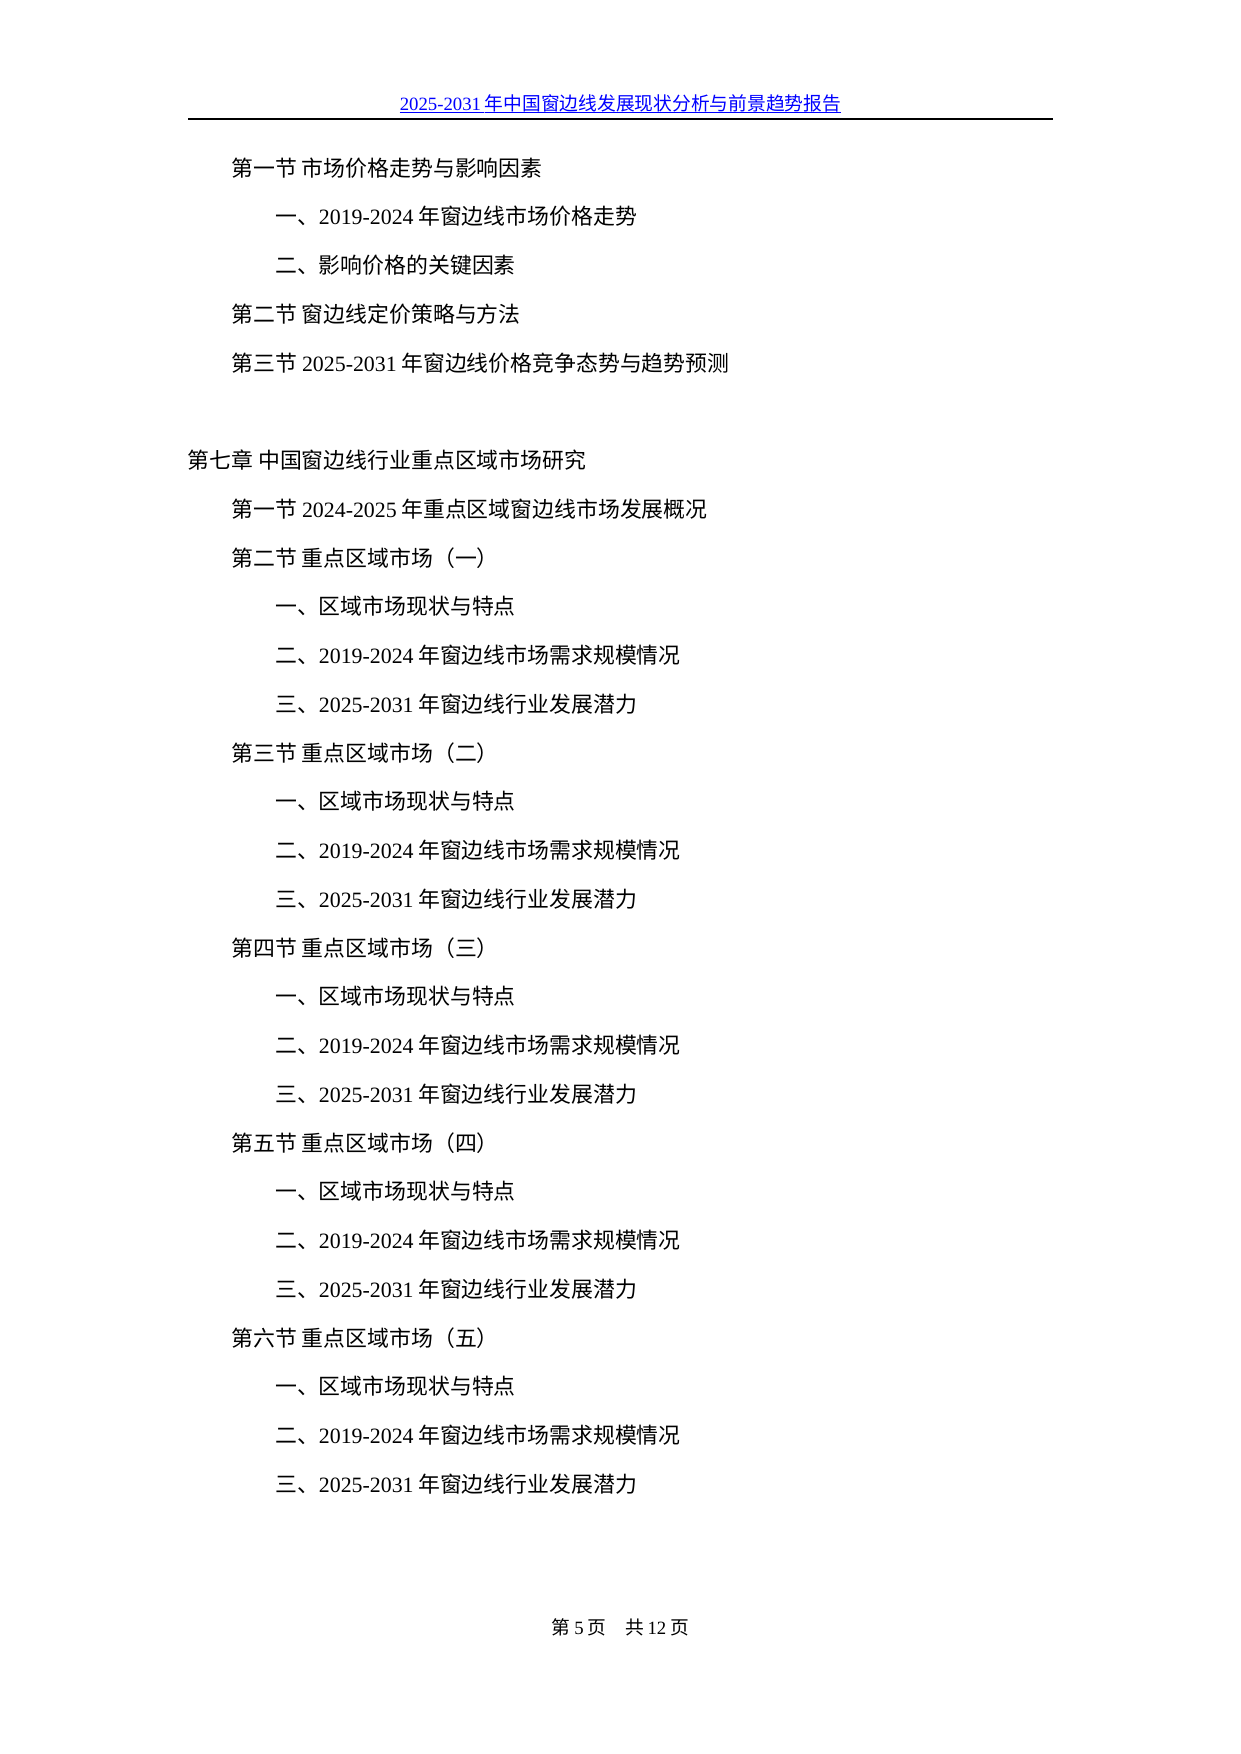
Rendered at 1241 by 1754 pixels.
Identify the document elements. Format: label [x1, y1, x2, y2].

text [187, 150, 1053, 1499]
